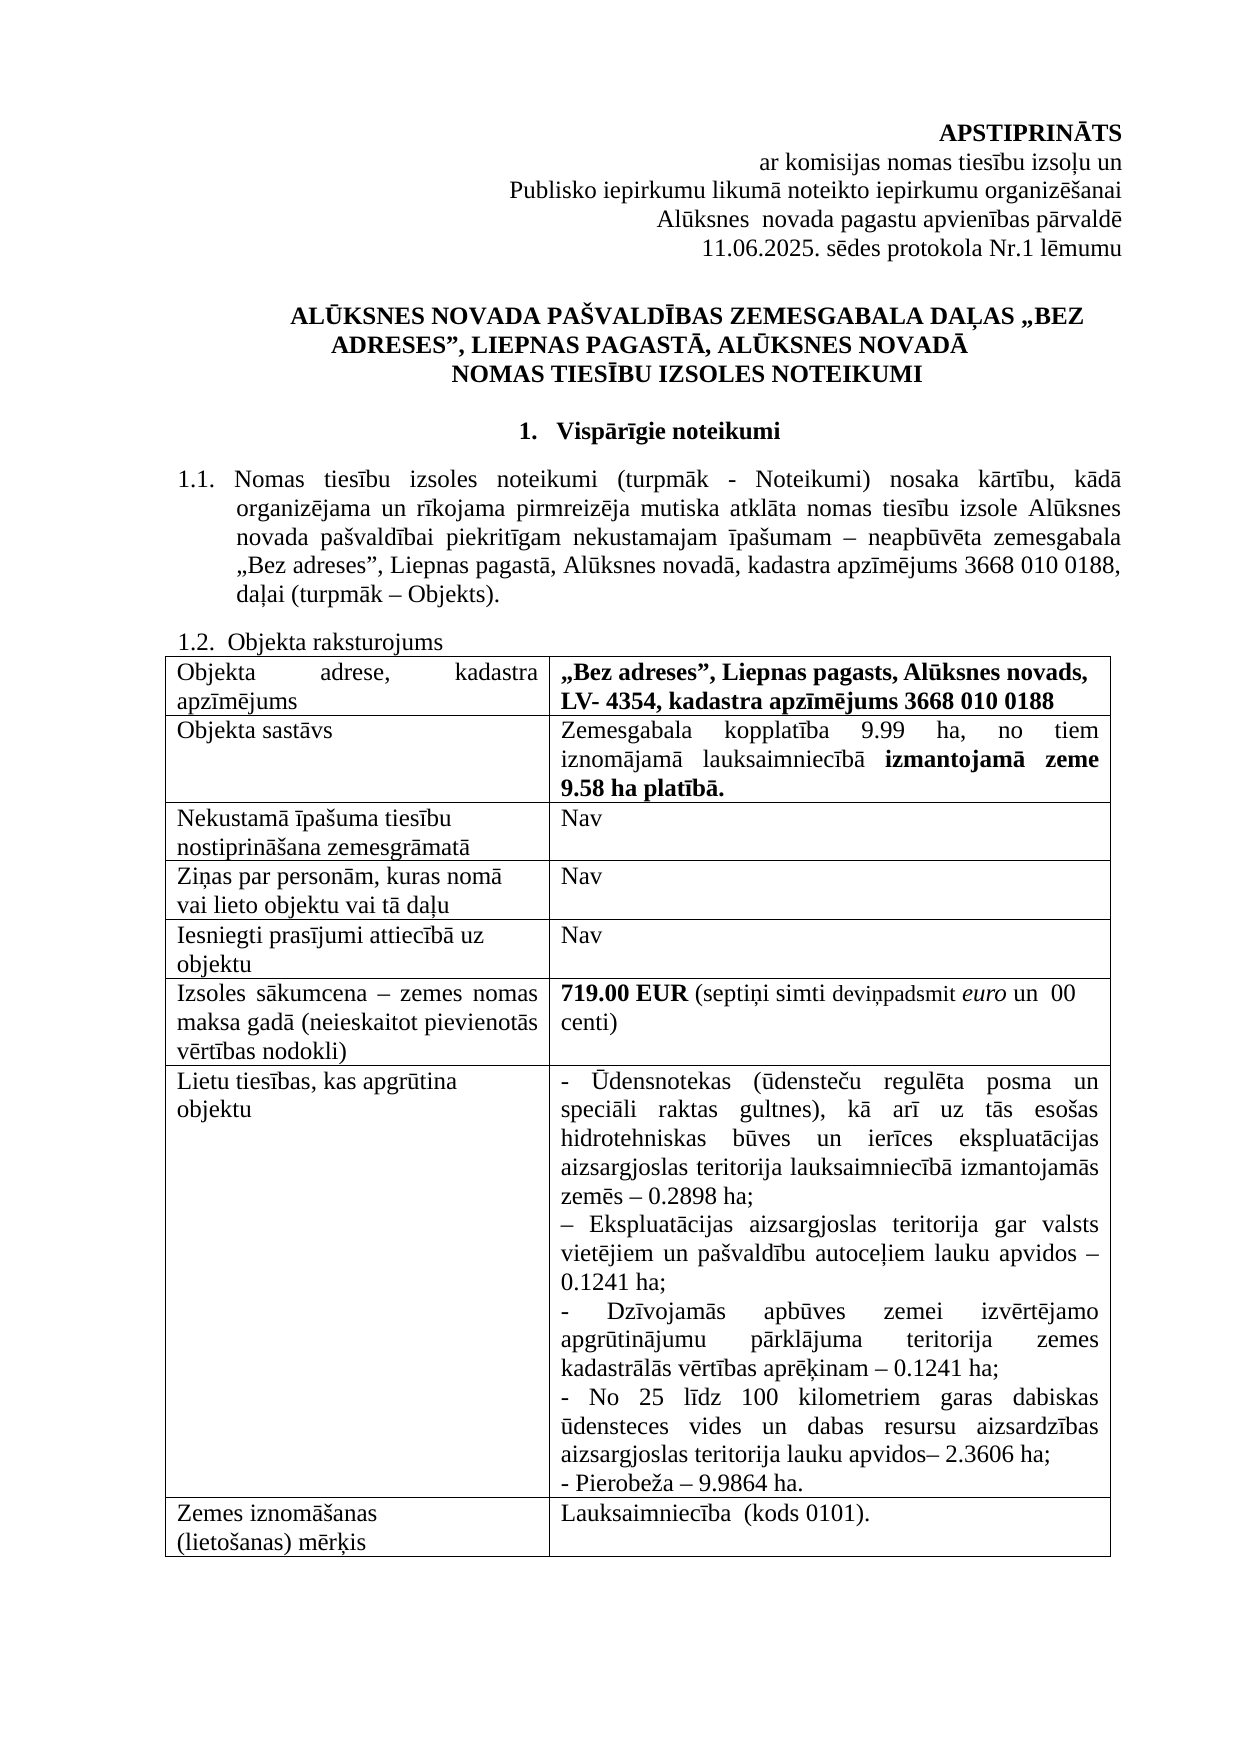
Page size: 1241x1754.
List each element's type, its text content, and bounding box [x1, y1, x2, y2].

list Vispārīgie noteikumi [177, 416, 1122, 445]
text 1.1. Nomas tiesību izsoles noteikumi (turpmāk - Noteikumi) nosaka kārtību, kādā organizējama un rīkojama pirmreizēja mutiska atklāta nomas tiesību izsole Alūksnes novada pašvaldībai piekritīgam nekustamajam īpašumam – neapbūvēta zemesgabala „Bez adreses”, Liepnas pagastā, Alūksnes novadā, kadastra apzīmējums 3668 010 0188, daļai (turpmāk – Objekts). [177, 464, 1122, 608]
text Publisko iepirkumu likumā noteikto iepirkumu organizēšanai [177, 176, 1122, 204]
table_cell Izsoles sākumcena – zemes nomas maksa gadā (neieskaitot pievienotās vērtības nodokli) [166, 979, 549, 1065]
table_cell Zemes iznomāšanas (lietošanas) mērķis [166, 1498, 549, 1556]
table_cell Nav [550, 920, 1110, 977]
table_cell Ziņas par personām, kuras nomā vai lieto objektu vai tā daļu [166, 861, 549, 919]
table_header Objekta adrese, kadastra apzīmējums [166, 657, 549, 714]
table_cell Zemesgabala kopplatība 9.99 ha, no tiem iznomājamā lauksaimniecībā izmantojamā zeme 9.58 ha platībā. [550, 716, 1110, 802]
table_header „Bez adreses”, Liepnas pagasts, Alūksnes novads, LV- 4354, kadastra apzīmējums 3668 010 0188 [550, 657, 1110, 714]
text APSTIPRINĀTS [177, 118, 1122, 147]
text NOMAS TIESĪBU IZSOLES NOTEIKUMI [177, 359, 1122, 388]
table_cell Objekta sastāvs [166, 716, 549, 802]
text ALŪKSNES NOVADA PAŠVALDĪBAS ZEMESGABALA DAĻAS „BEZ ADRESES”, LIEPNAS PAGASTĀ, ALŪKSNES NOVADĀ [177, 301, 1122, 359]
table_cell Iesniegti prasījumi attiecībā uz objektu [166, 920, 549, 977]
table_cell Nav [550, 861, 1110, 919]
table_cell - Ūdensnotekas (ūdensteču regulēta posma un speciāli raktas gultnes), kā arī uz tās esošas hidrotehniskas būves un ierīces ekspluatācijas aizsargjoslas teritorija lauksaimniecībā izmantojamās zemēs – 0.2898 ha; – Ekspluatācijas aizsargjoslas teritorija gar valsts vietējiem un pašvaldību autoceļiem lauku apvidos – 0.1241 ha; - Dzīvojamās apbūves zemei izvērtējamo apgrūtinājumu pārklājuma teritorija zemes kadastrālās vērtības aprēķinam – 0.1241 ha; - No 25 līdz 100 kilometriem garas dabiskas ūdensteces vides un dabas resursu aizsardzības aizsargjoslas teritorija lauku apvidos– 2.3606 ha; - Pierobeža – 9.9864 ha. [550, 1066, 1110, 1497]
table_cell Nav [550, 803, 1110, 860]
text ar komisijas nomas tiesību izsoļu un [177, 147, 1122, 176]
table_cell Lauksaimniecība (kods 0101). [550, 1498, 1110, 1556]
text 1.2. Objekta raksturojums [177, 627, 1122, 656]
text Alūksnes novada pagastu apvienības pārvaldē [177, 204, 1122, 233]
text 11.06.2025. sēdes protokola Nr.1 lēmumu [177, 233, 1122, 262]
table_cell Nekustamā īpašuma tiesību nostiprināšana zemesgrāmatā [166, 803, 549, 860]
table_cell 719.00 EUR (septiņi simti deviņpadsmit euro un 00 centi) [550, 979, 1110, 1065]
table_cell Lietu tiesības, kas apgrūtina objektu [166, 1066, 549, 1497]
